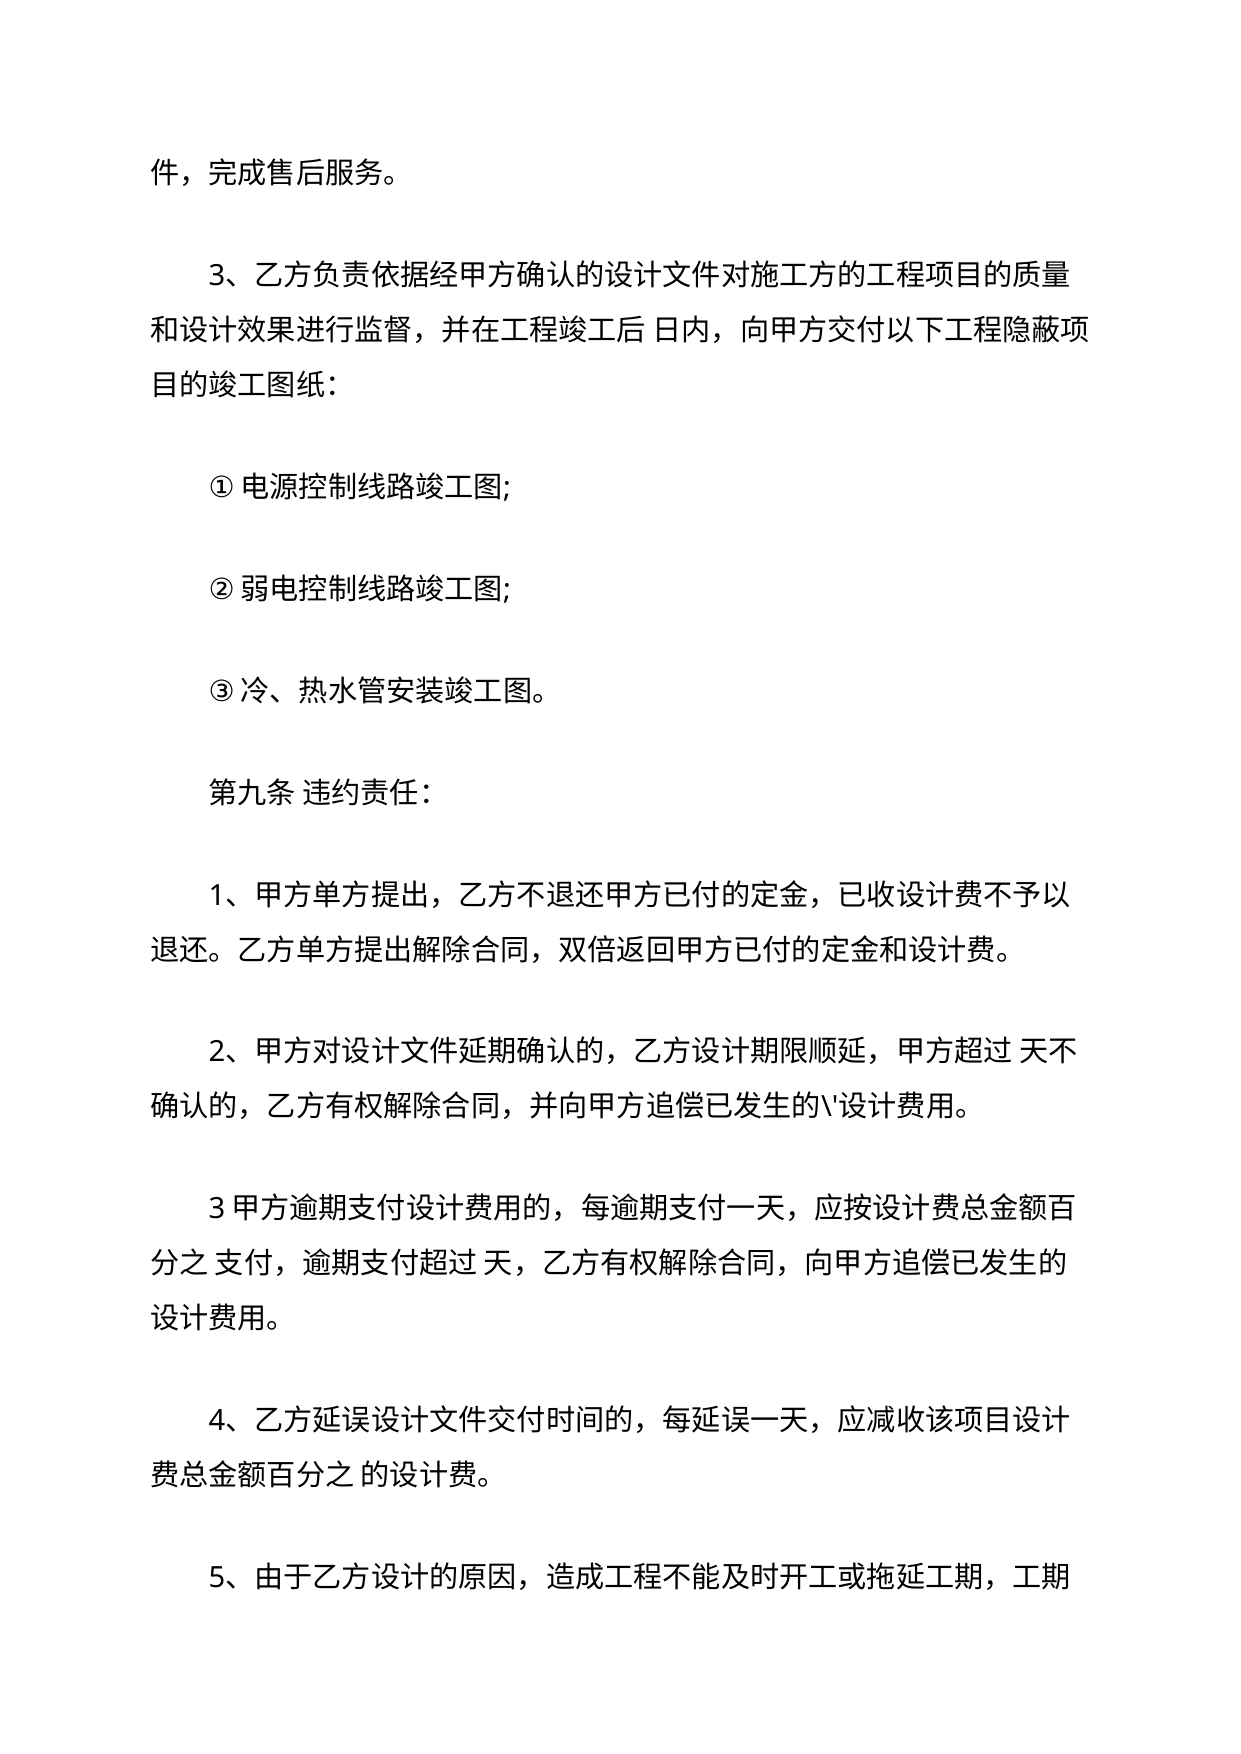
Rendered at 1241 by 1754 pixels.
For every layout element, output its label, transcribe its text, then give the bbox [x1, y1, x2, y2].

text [150, 1553, 1090, 1596]
text ②弱电控制线路竣工图; [150, 565, 1090, 608]
text 4、乙方延误设计文件交付时间的，每延误一天，应减收该项目设计费总金额百分之 的设计费。 [150, 1397, 1090, 1494]
text ③冷、热水管安装竣工图。 [150, 667, 1090, 710]
text 1、甲方单方提出，乙方不退还甲方已付的定金，已收设计费不予以退还。乙方单方提出解除合同，双倍返回甲方已付的定金和设计费。 [150, 871, 1090, 968]
text ①电源控制线路竣工图; [150, 463, 1090, 506]
text 2、甲方对设计文件延期确认的，乙方设计期限顺延，甲方超过 天不确认的，乙方有权解除合同，并向甲方追偿已发生的\'设计费用。 [150, 1028, 1090, 1125]
text 3甲方逾期支付设计费用的，每逾期支付一天，应按设计费总金额百分之 支付，逾期支付超过 天，乙方有权解除合同，向甲方追偿已发生的设计费用。 [150, 1185, 1090, 1337]
text 第九条 违约责任： [150, 769, 1090, 812]
text 3、乙方负责依据经甲方确认的设计文件对施工方的工程项目的质量和设计效果进行监督，并在工程竣工后 日内，向甲方交付以下工程隐蔽项目的竣工图纸： [150, 252, 1090, 404]
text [150, 150, 1090, 192]
